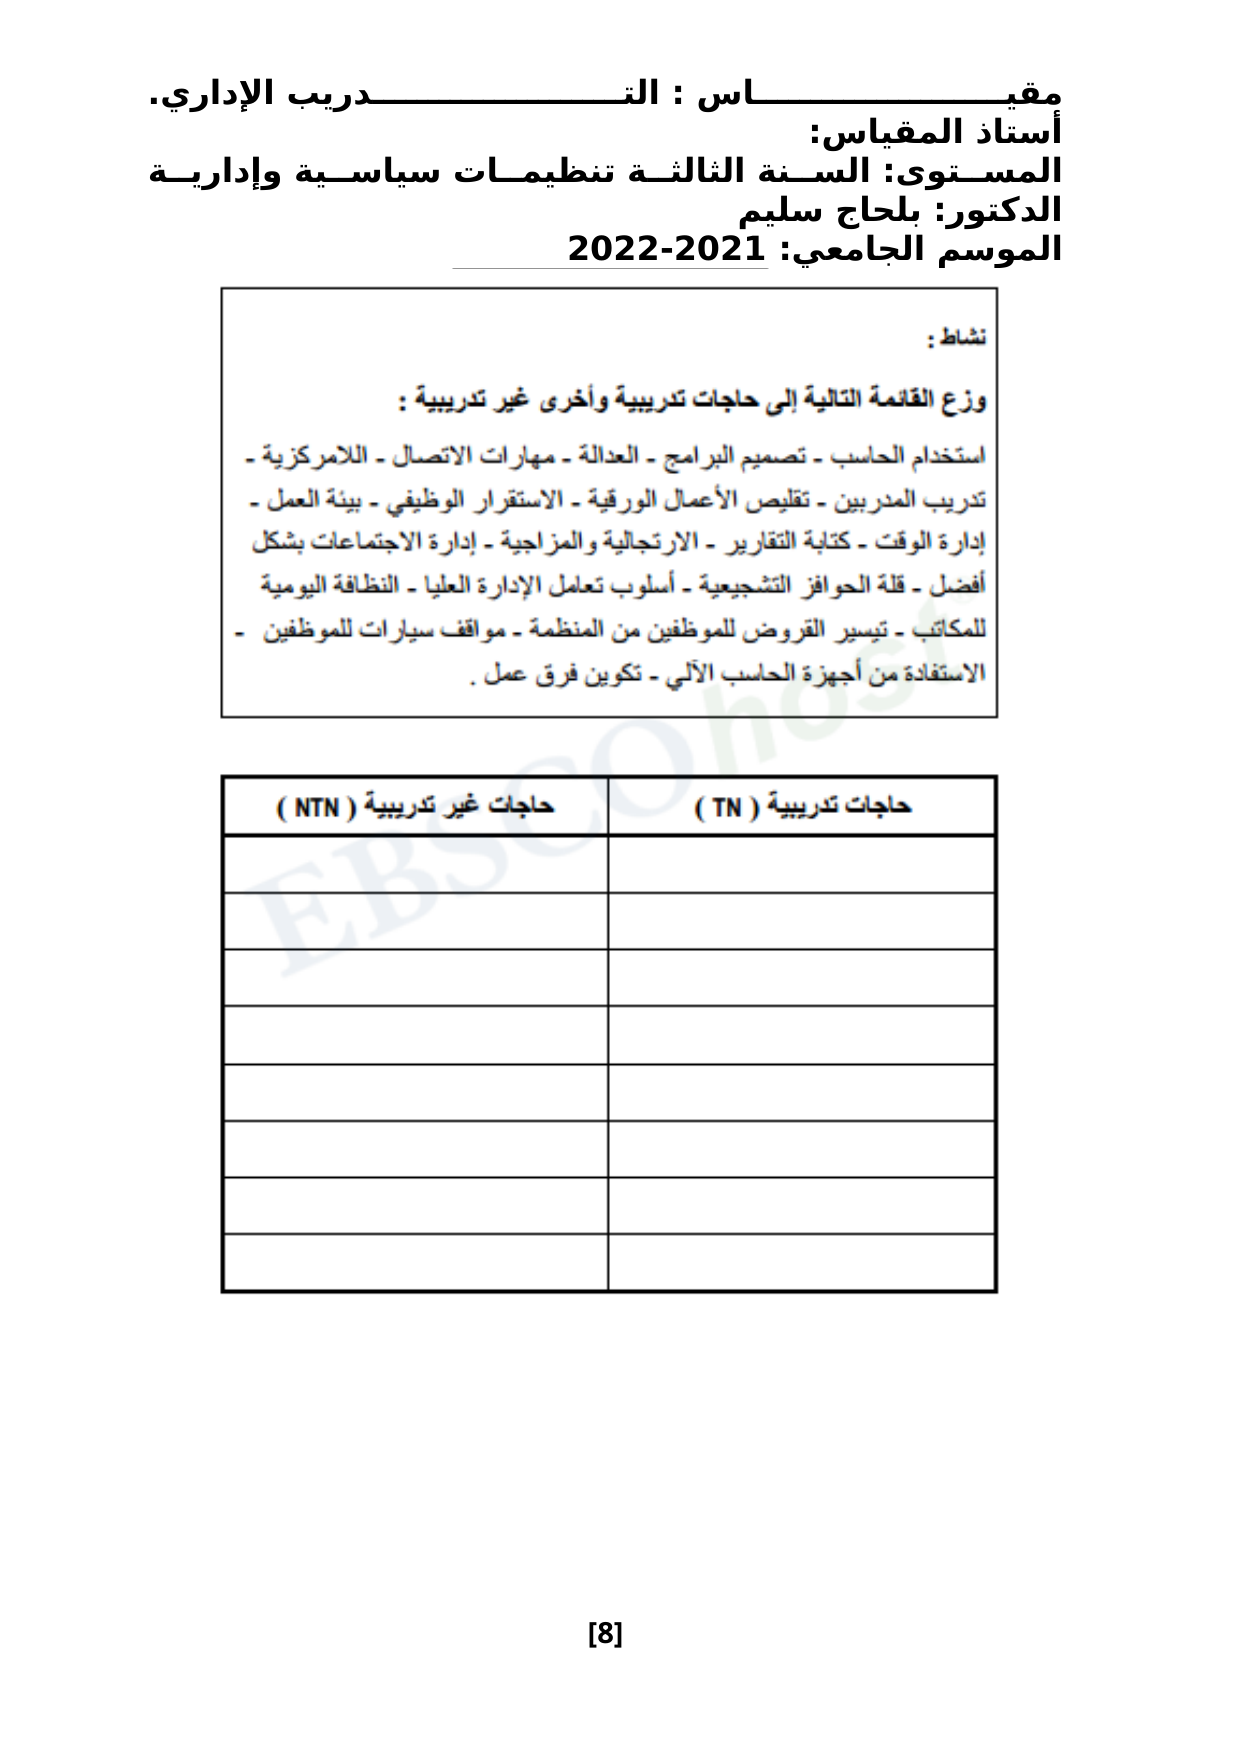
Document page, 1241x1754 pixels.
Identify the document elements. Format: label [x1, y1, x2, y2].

picture [191, 268, 1020, 1350]
